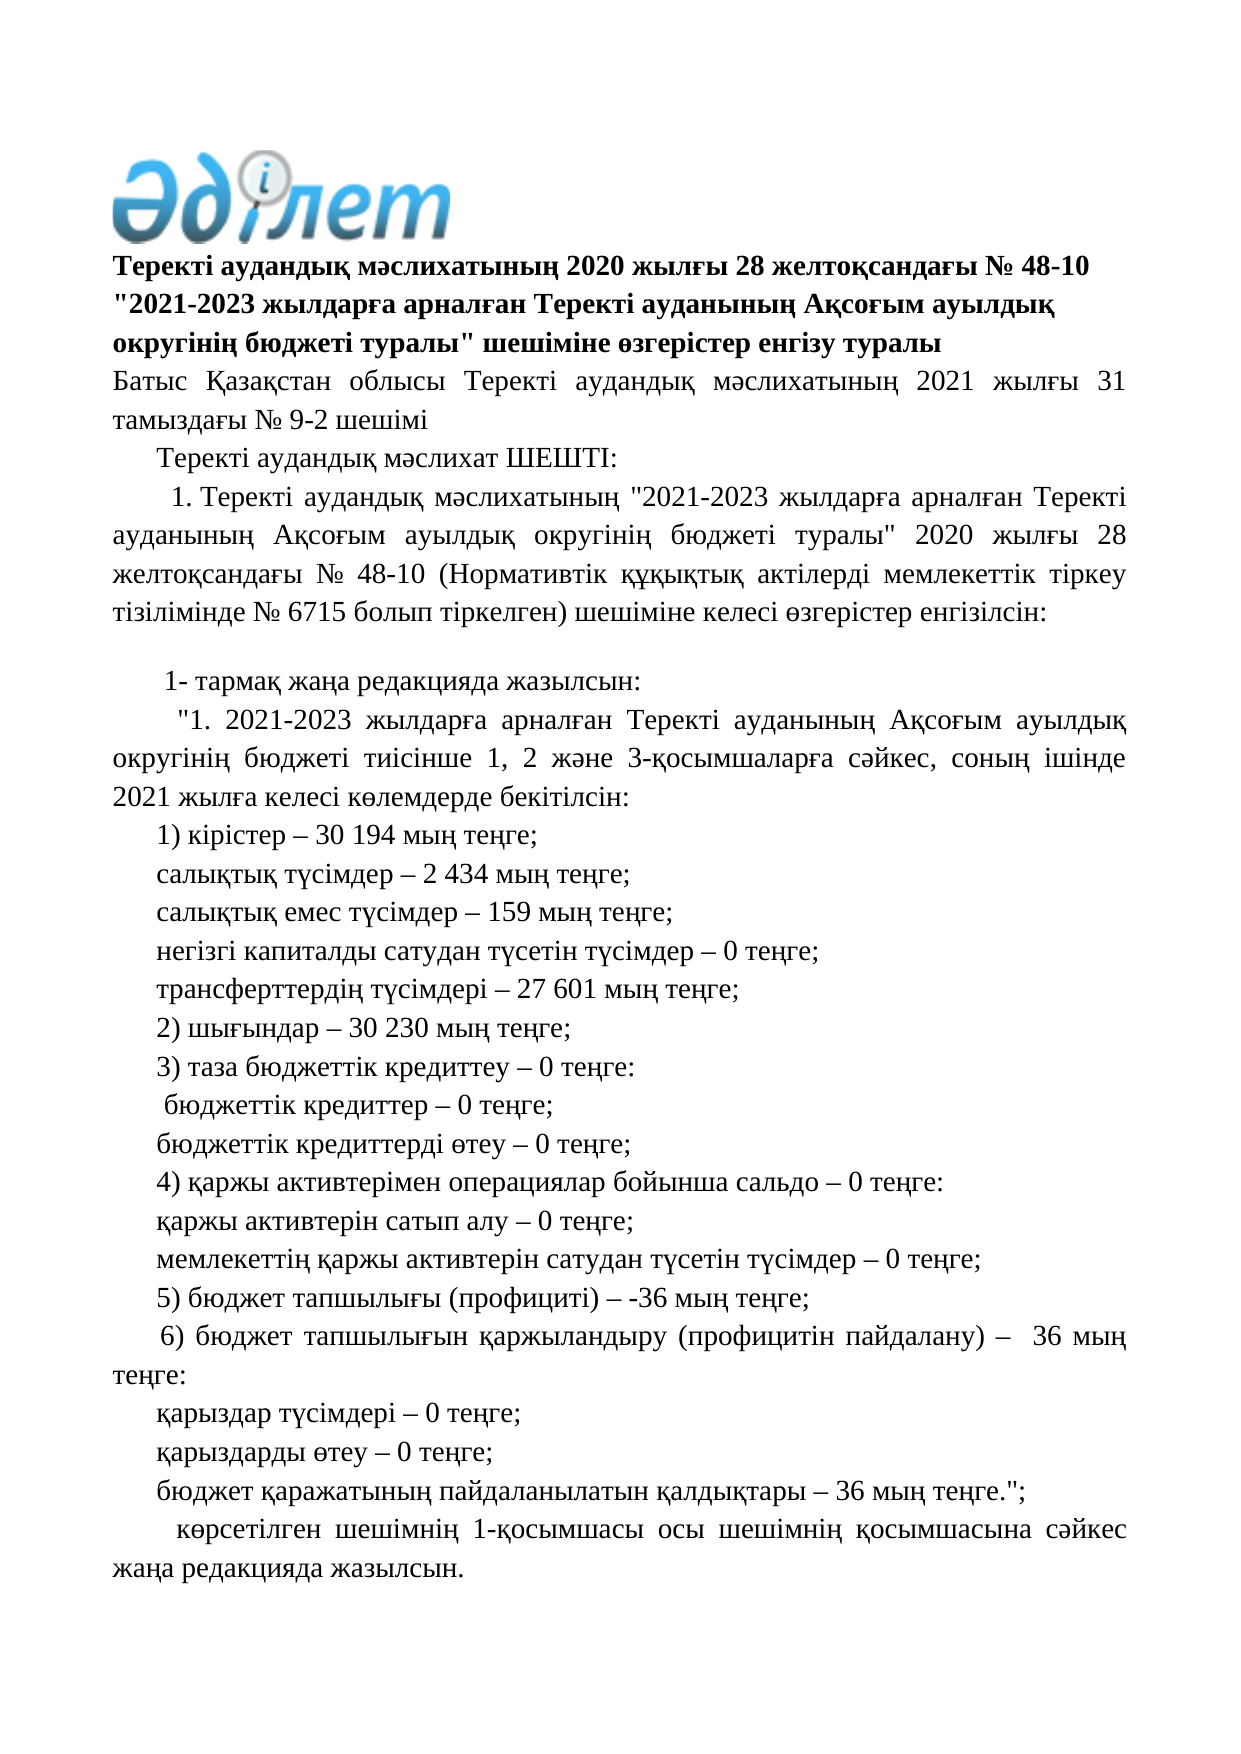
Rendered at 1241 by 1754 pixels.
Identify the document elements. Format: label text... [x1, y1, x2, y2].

text 1) кірістер – 30 194 мың теңге; [112, 817, 1128, 851]
text "1. 2021-2023 жылдарға арналған Теректі ауданының Ақсоғым ауылдық округінің бюджеті тиісінше 1, 2 және 3-қосымшаларға сәйкес, соның ішінде 2021 жылға келесі көлемдерде бекітілсін: [112, 702, 1128, 812]
text мемлекеттің қаржы активтерін сатудан түсетін түсімдер – 0 теңге; [112, 1241, 1128, 1275]
text 4) қаржы активтерімен операциялар бойынша сальдо – 0 теңге: [112, 1164, 1128, 1198]
text қаржы активтерін сатып алу – 0 теңге; [112, 1203, 1128, 1236]
text бюджеттік кредиттер – 0 теңге; [112, 1087, 1128, 1121]
text көрсетілген шешімнің 1-қосымшасы осы шешімнің қосымшасына сәйкес жаңа редакцияда жазылсын. [112, 1511, 1128, 1583]
text бюджеттік кредиттерді өтеу – 0 теңге; [112, 1126, 1128, 1159]
text Теректі аудандық мәслихат ШЕШТІ: [112, 440, 1128, 474]
text 6) бюджет тапшылығын қаржыландыру (профицитін пайдалану) – 36 мың теңге: [112, 1318, 1128, 1391]
text 1- тармақ жаңа редакцияда жазылсын: [112, 663, 1128, 697]
text 3) таза бюджеттік кредиттеу – 0 теңге: [112, 1049, 1128, 1082]
text негізгі капиталды сатудан түсетін түсімдер – 0 теңге; [112, 933, 1128, 967]
text Теректі аудандық мәслихатының 2020 жылғы 28 желтоқсандағы № 48-10 "2021-2023 жылдарға арналған Теректі ауданының Ақсоғым ауылдық округінің бюджеті туралы" шешіміне өзгерістер енгізу туралы [112, 248, 1128, 358]
text қарыздар түсімдері – 0 теңге; [112, 1396, 1128, 1429]
text 2) шығындар – 30 230 мың теңге; [112, 1010, 1128, 1044]
text 5) бюджет тапшылығы (профициті) – -36 мың теңге; [112, 1280, 1128, 1313]
text Батыс Қазақстан облысы Теректі аудандық мәслихатының 2021 жылғы 31 тамыздағы № 9-2 шешімі [112, 363, 1128, 435]
text трансферттердің түсімдері – 27 601 мың теңге; [112, 972, 1128, 1005]
text бюджет қаражатының пайдаланылатын қалдықтары – 36 мың теңге."; [112, 1473, 1128, 1506]
text қарыздарды өтеу – 0 теңге; [112, 1434, 1128, 1468]
text 1. Теректі аудандық мәслихатының "2021-2023 жылдарға арналған Теректі ауданының Ақсоғым ауылдық округінің бюджеті туралы" 2020 жылғы 28 желтоқсандағы № 48-10 (Нормативтік құқықтық актілерді мемлекеттік тіркеу тізілімінде № 6715 болып тіркелген) шешіміне келесі өзгерістер енгізілсін: [112, 479, 1128, 628]
text салықтық түсімдер – 2 434 мың теңге; [112, 856, 1128, 889]
text салықтық емес түсімдер – 159 мың теңге; [112, 894, 1128, 928]
picture [112, 150, 451, 244]
